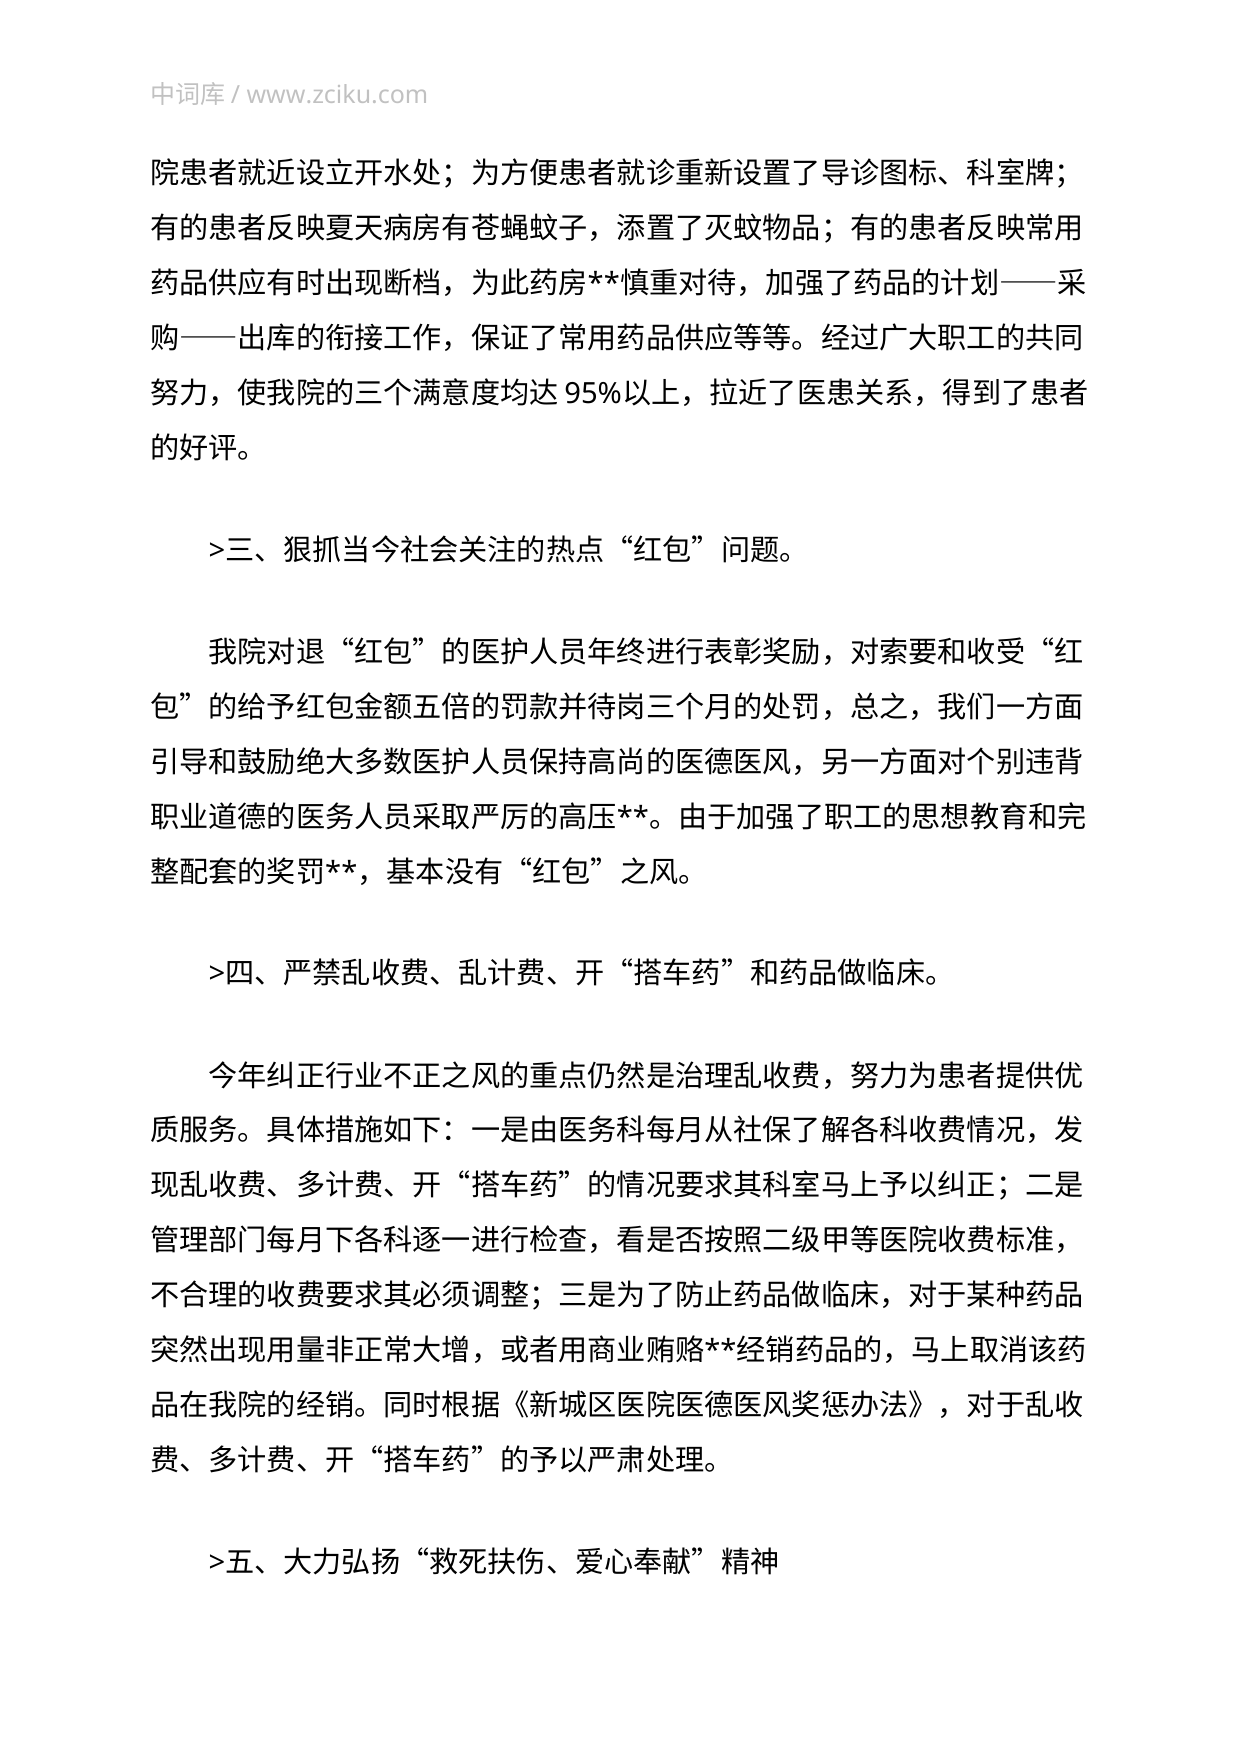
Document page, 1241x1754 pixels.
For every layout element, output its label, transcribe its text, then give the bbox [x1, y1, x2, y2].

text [150, 150, 1090, 467]
text >四、严禁乱收费、乱计费、开“搭车药”和药品做临床。 [150, 950, 1090, 992]
text 我院对退“红包”的医护人员年终进行表彰奖励，对索要和收受“红包”的给予红包金额五倍的罚款并待岗三个月的处罚，总之，我们一方面引导和鼓励绝大多数医护人员保持高尚的医德医风，另一方面对个别违背职业道德的医务人员采取严厉的高压**。由于加强了职工的思想教育和完整配套的奖罚**，基本没有“红包”之风。 [150, 628, 1090, 891]
text >三、狠抓当今社会关注的热点“红包”问题。 [150, 526, 1090, 569]
text 今年纠正行业不正之风的重点仍然是治理乱收费，努力为患者提供优质服务。具体措施如下：一是由医务科每月从社保了解各科收费情况，发现乱收费、多计费、开“搭车药”的情况要求其科室马上予以纠正；二是管理部门每月下各科逐一进行检查，看是否按照二级甲等医院收费标准，不合理的收费要求其必须调整；三是为了防止药品做临床，对于某种药品突然出现用量非正常大增，或者用商业贿赂**经销药品的，马上取消该药品在我院的经销。同时根据《新城区医院医德医风奖惩办法》，对于乱收费、多计费、开“搭车药”的予以严肃处理。 [150, 1052, 1090, 1479]
text >五、大力弘扬“救死扶伤、爱心奉献”精神 [150, 1538, 1090, 1581]
